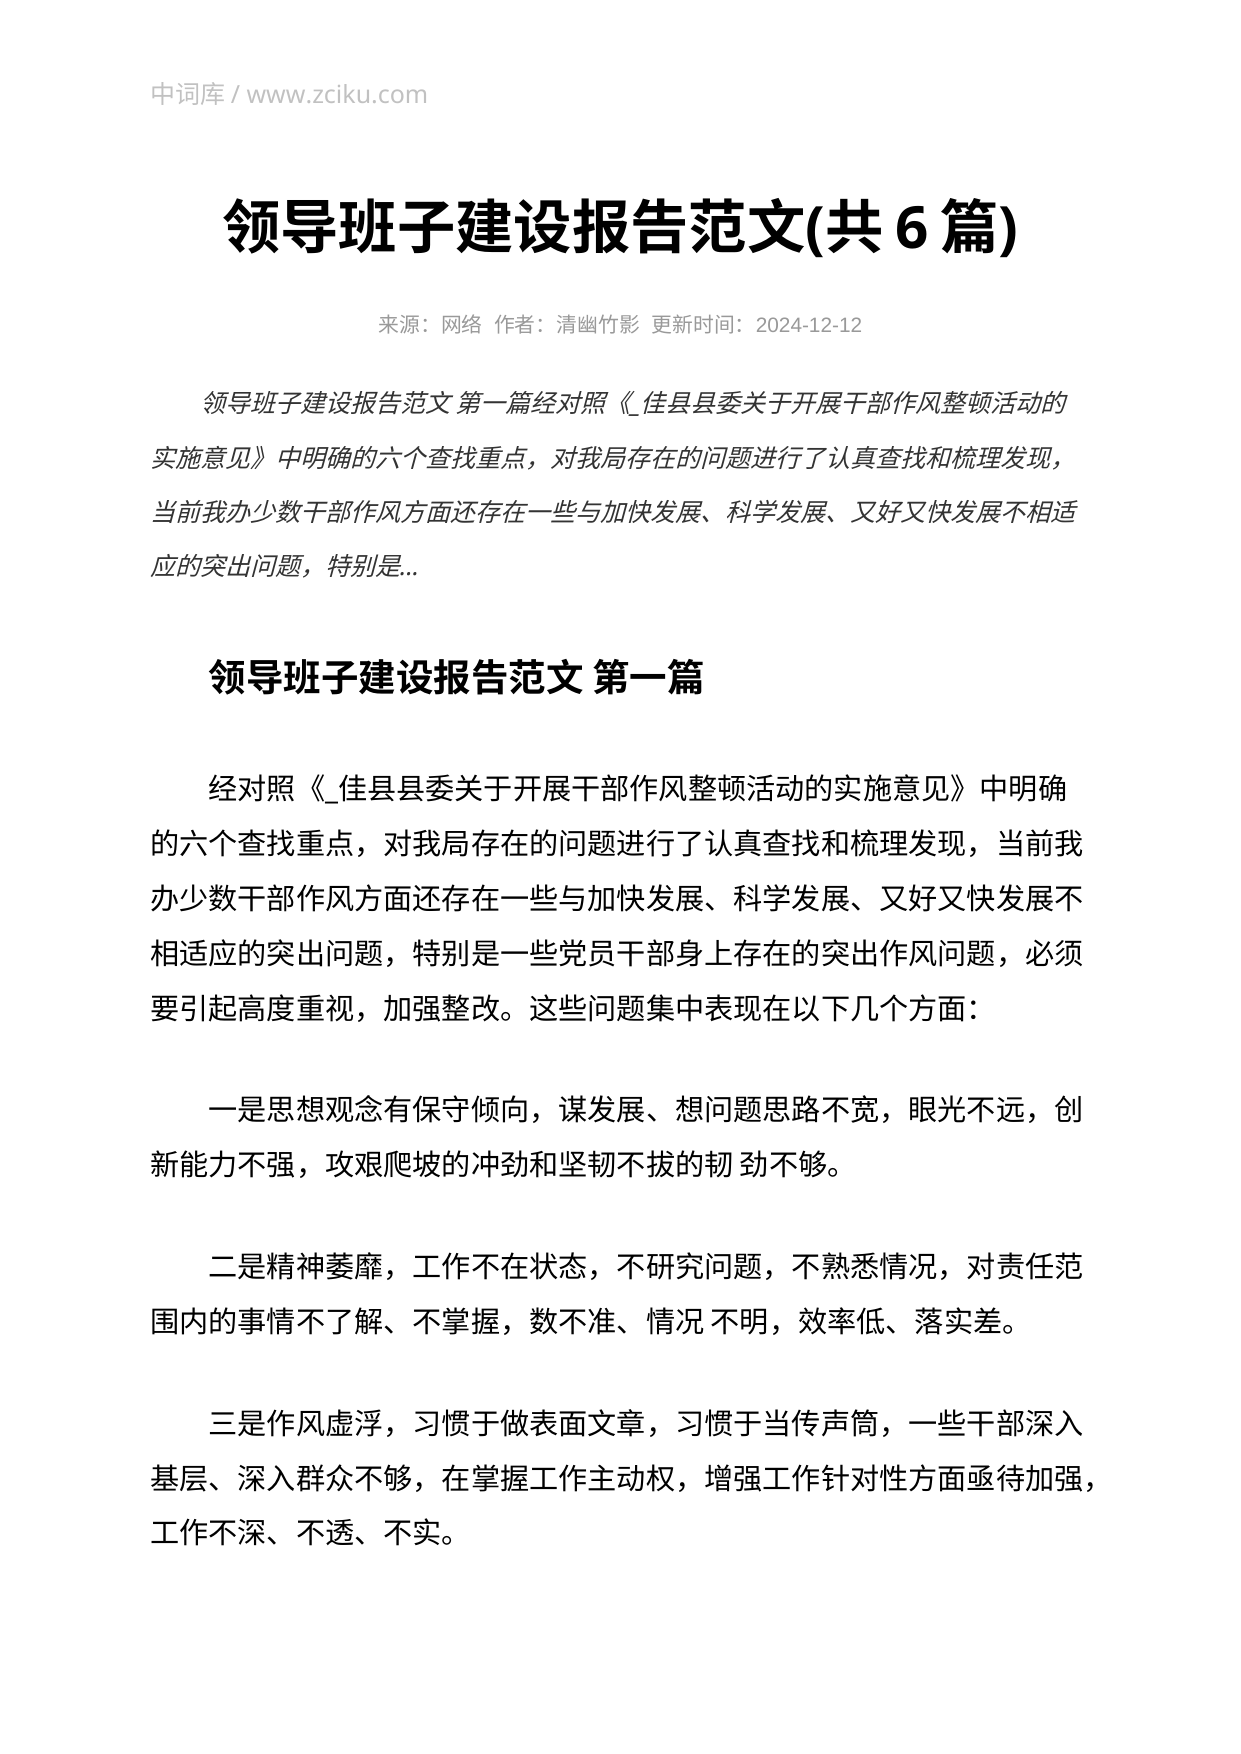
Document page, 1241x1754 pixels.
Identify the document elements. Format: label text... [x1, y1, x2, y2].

text 领导班子建设报告范文 第一篇 [150, 648, 1090, 702]
text 二是精神萎靡，工作不在状态，不研究问题，不熟悉情况，对责任范围内的事情不了解、不掌握，数不准、情况 不明，效率低、落实差。 [150, 1244, 1090, 1341]
text 领导班子建设报告范文 第一篇经对照《_佳县县委关于开展干部作风整顿活动的实施意见》中明确的六个查找重点，对我局存在的问题进行了认真查找和梳理发现，当前我办少数干部作风方面还存在一些与加快发展、科学发展、又好又快发展不相适应的突出问题，特别是... [150, 384, 1090, 583]
text 来源：网络 作者：清幽竹影 更新时间：2024-12-12 [150, 313, 1090, 337]
text 经对照《_佳县县委关于开展干部作风整顿活动的实施意见》中明确的六个查找重点，对我局存在的问题进行了认真查找和梳理发现，当前我办少数干部作风方面还存在一些与加快发展、科学发展、又好又快发展不相适应的突出问题，特别是一些党员干部身上存在的突出作风问题，必须要引起高度重视，加强整改。这些问题集中表现在以下几个方面： [150, 766, 1090, 1027]
text 三是作风虚浮，习惯于做表面文章，习惯于当传声筒，一些干部深入基层、深入群众不够，在掌握工作主动权，增强工作针对性方面亟待加强，工作不深、不透、不实。 [150, 1400, 1090, 1552]
text 一是思想观念有保守倾向，谋发展、想问题思路不宽，眼光不远，创新能力不强，攻艰爬坡的冲劲和坚韧不拔的韧 劲不够。 [150, 1087, 1090, 1184]
subtitle 领导班子建设报告范文(共6篇) [150, 181, 1090, 266]
